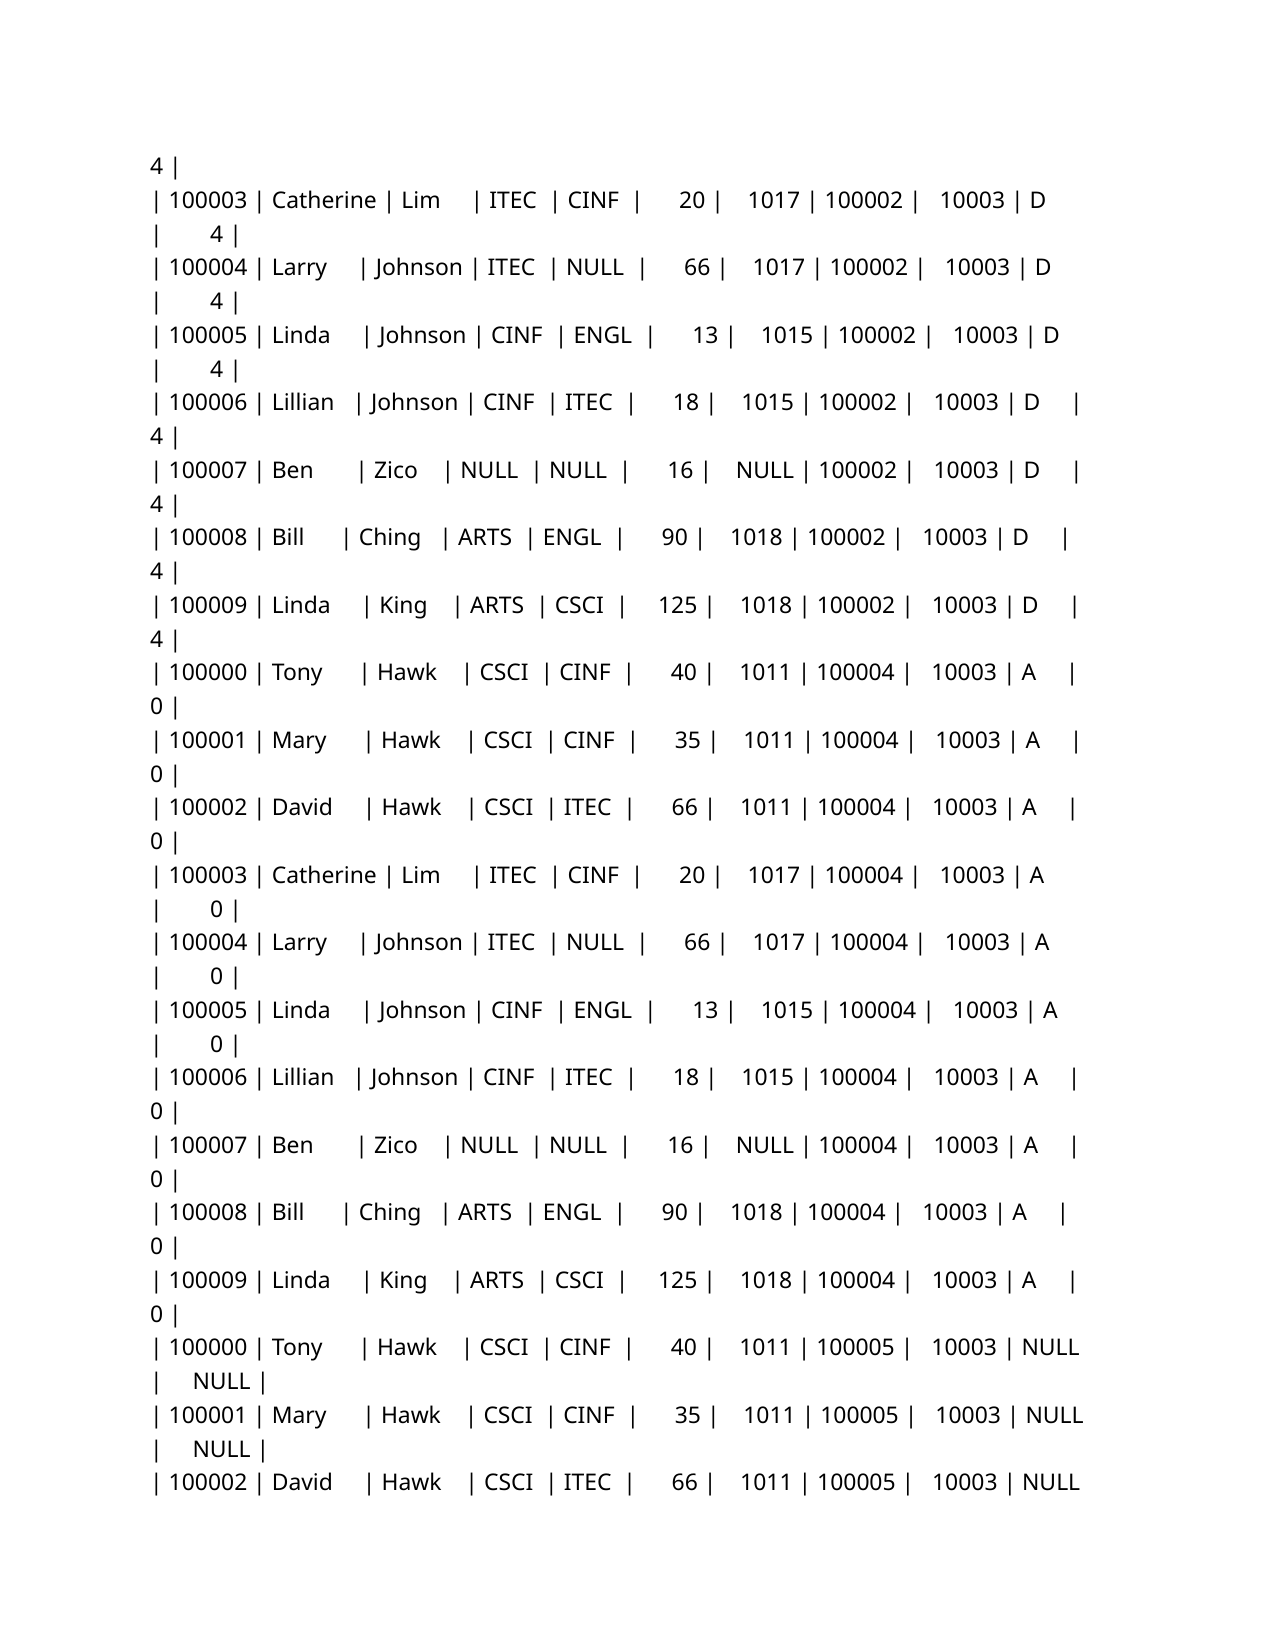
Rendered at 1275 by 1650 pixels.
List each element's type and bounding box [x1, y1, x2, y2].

text [150, 150, 1125, 1497]
